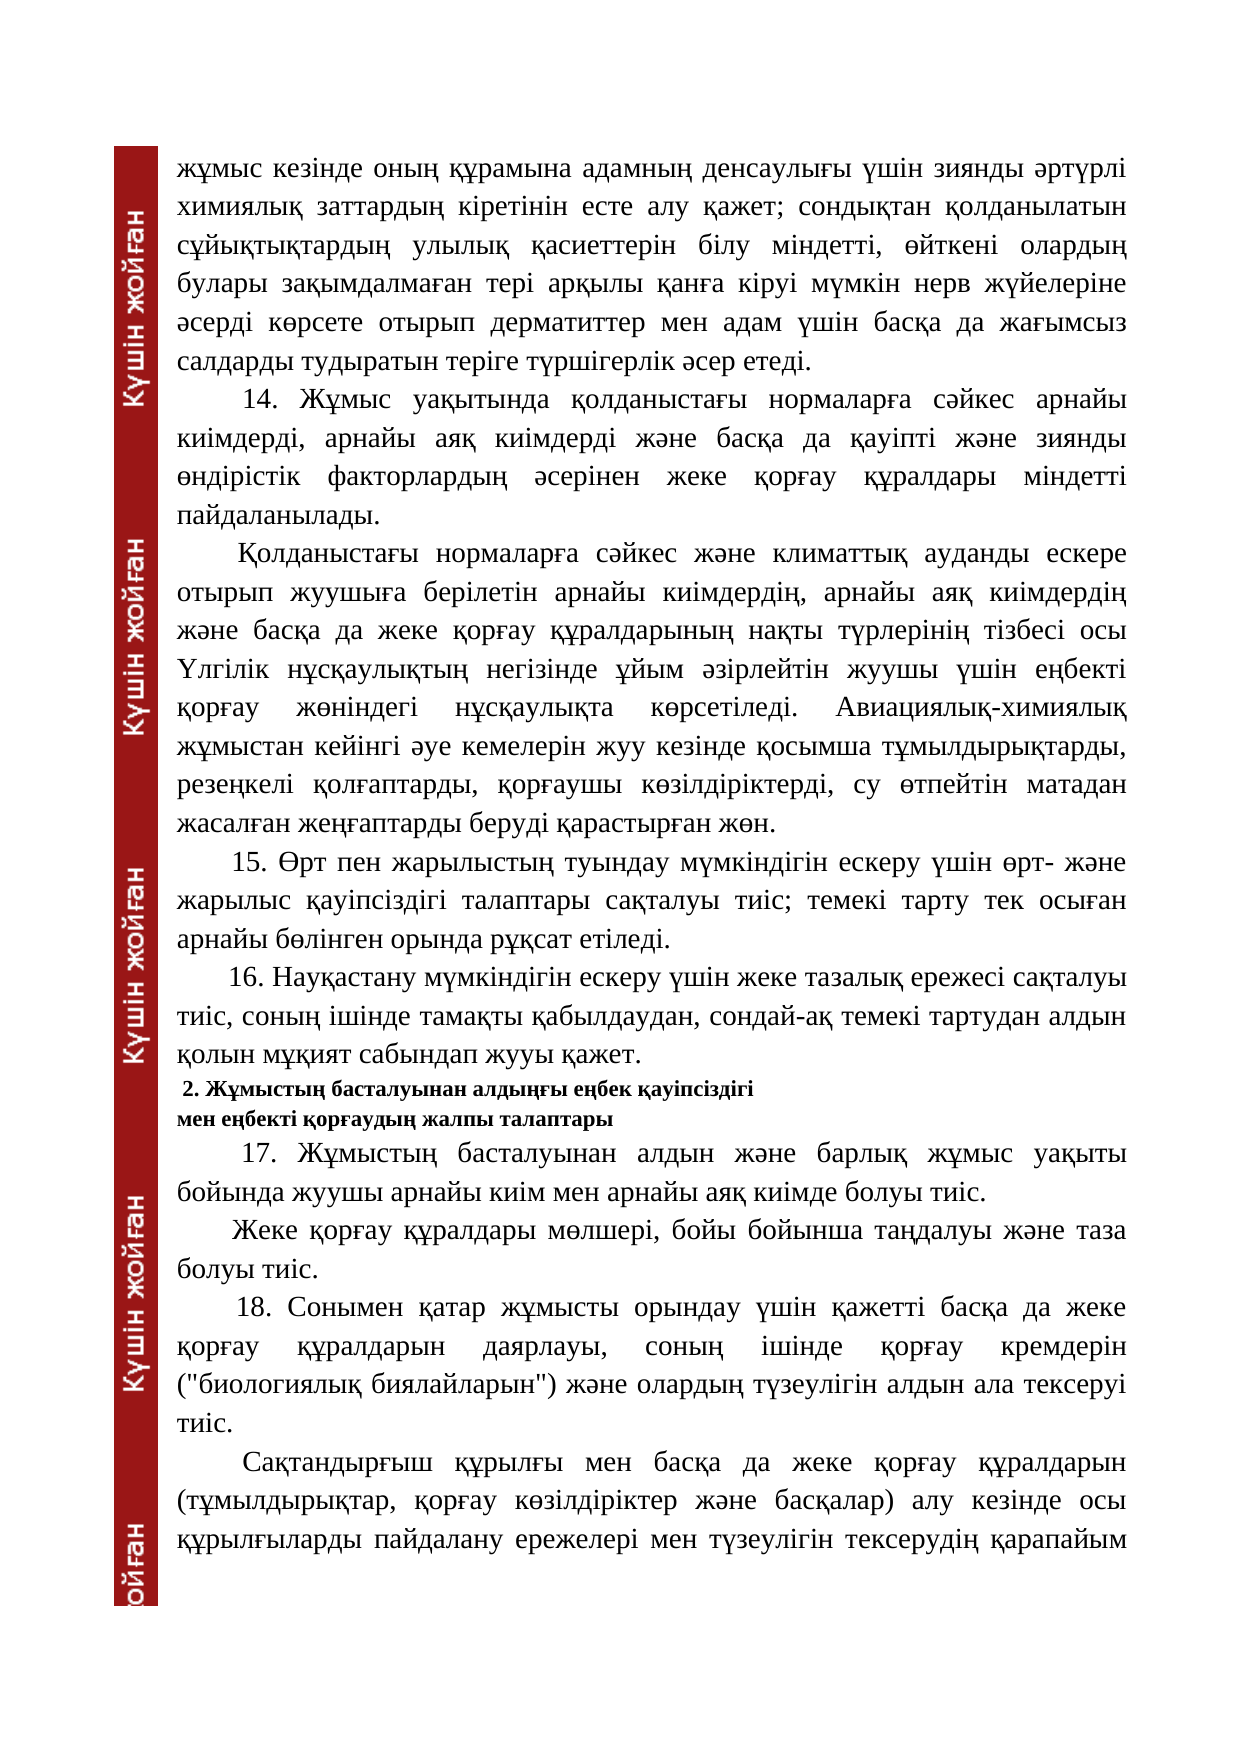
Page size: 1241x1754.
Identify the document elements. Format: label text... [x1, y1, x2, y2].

picture [114, 1284, 158, 1289]
picture [114, 1070, 158, 1075]
picture [114, 530, 158, 535]
text Жеке қорғау құралдары мөлшері, бойы бойынша таңдалуы және таза болуы тиіс. [112, 1212, 1128, 1284]
text 14. Жұмыс уақытында қолданыстағы нормаларға сәйкес арнайы киімдерді, арнайы аяқ киімдерді және басқа да қауіпті және зиянды өндірістік факторлардың әсерінен жеке қорғау құралдары міндетті пайдаланылады. [112, 381, 1128, 530]
picture [114, 1439, 158, 1444]
text 17. Жұмыстың басталуынан алдын және барлық жұмыс уақыты бойында жуушы арнайы киім мен арнайы аяқ киімде болуы тиіс. [112, 1135, 1128, 1207]
picture [114, 1554, 158, 1606]
picture [114, 954, 158, 959]
picture [114, 839, 158, 844]
picture [114, 376, 158, 381]
text Қолданыстағы нормаларға сәйкес және климаттық ауданды ескере отырып жуушыға берілетін арнайы киімдердің, арнайы аяқ киімдердің және басқа да жеке қорғау құралдарының нақты түрлерінің тізбесі осы Үлгілік нұсқаулықтың негізінде ұйым әзірлейтін жуушы үшін еңбекті қорғау жөніндегі нұсқаулықта көрсетіледі. Авиациялық-химиялық жұмыстан кейінгі әуе кемелерін жуу кезінде қосымша тұмылдырықтарды, резеңкелі қолғаптарды, қорғаушы көзілдіріктерді, су өтпейтін матадан жасалған жеңғаптарды беруді қарастырған жөн. [112, 535, 1128, 839]
text 15. Өрт пен жарылыстың туындау мүмкіндігін ескеру үшін өрт- және жарылыс қауіпсіздігі талаптары сақталуы тиіс; темекі тарту тек осыған арнайы бөлінген орында рұқсат етіледі. [112, 844, 1128, 954]
text 16. Науқастану мүмкіндігін ескеру үшін жеке тазалық ережесі сақталуы тиіс, соның ішінде тамақты қабылдаудан, сондай-ақ темекі тартудан алдын қолын мұқият сабындап жууы қажет. [112, 959, 1128, 1070]
text 2. Жұмыстың басталуынан алдыңғы еңбек қауіпсіздігі мен еңбекті қорғаудың жалпы талаптары [112, 1075, 1128, 1132]
picture [114, 1207, 158, 1212]
picture [114, 146, 158, 150]
text 18. Сонымен қатар жұмысты орындау үшін қажетті басқа да жеке қорғау құралдарын даярлауы, соның ішінде қорғау кремдерін ("биологиялық биялайларын") және олардың түзеулігін алдын ала тексеруі тиіс. [112, 1289, 1128, 1439]
